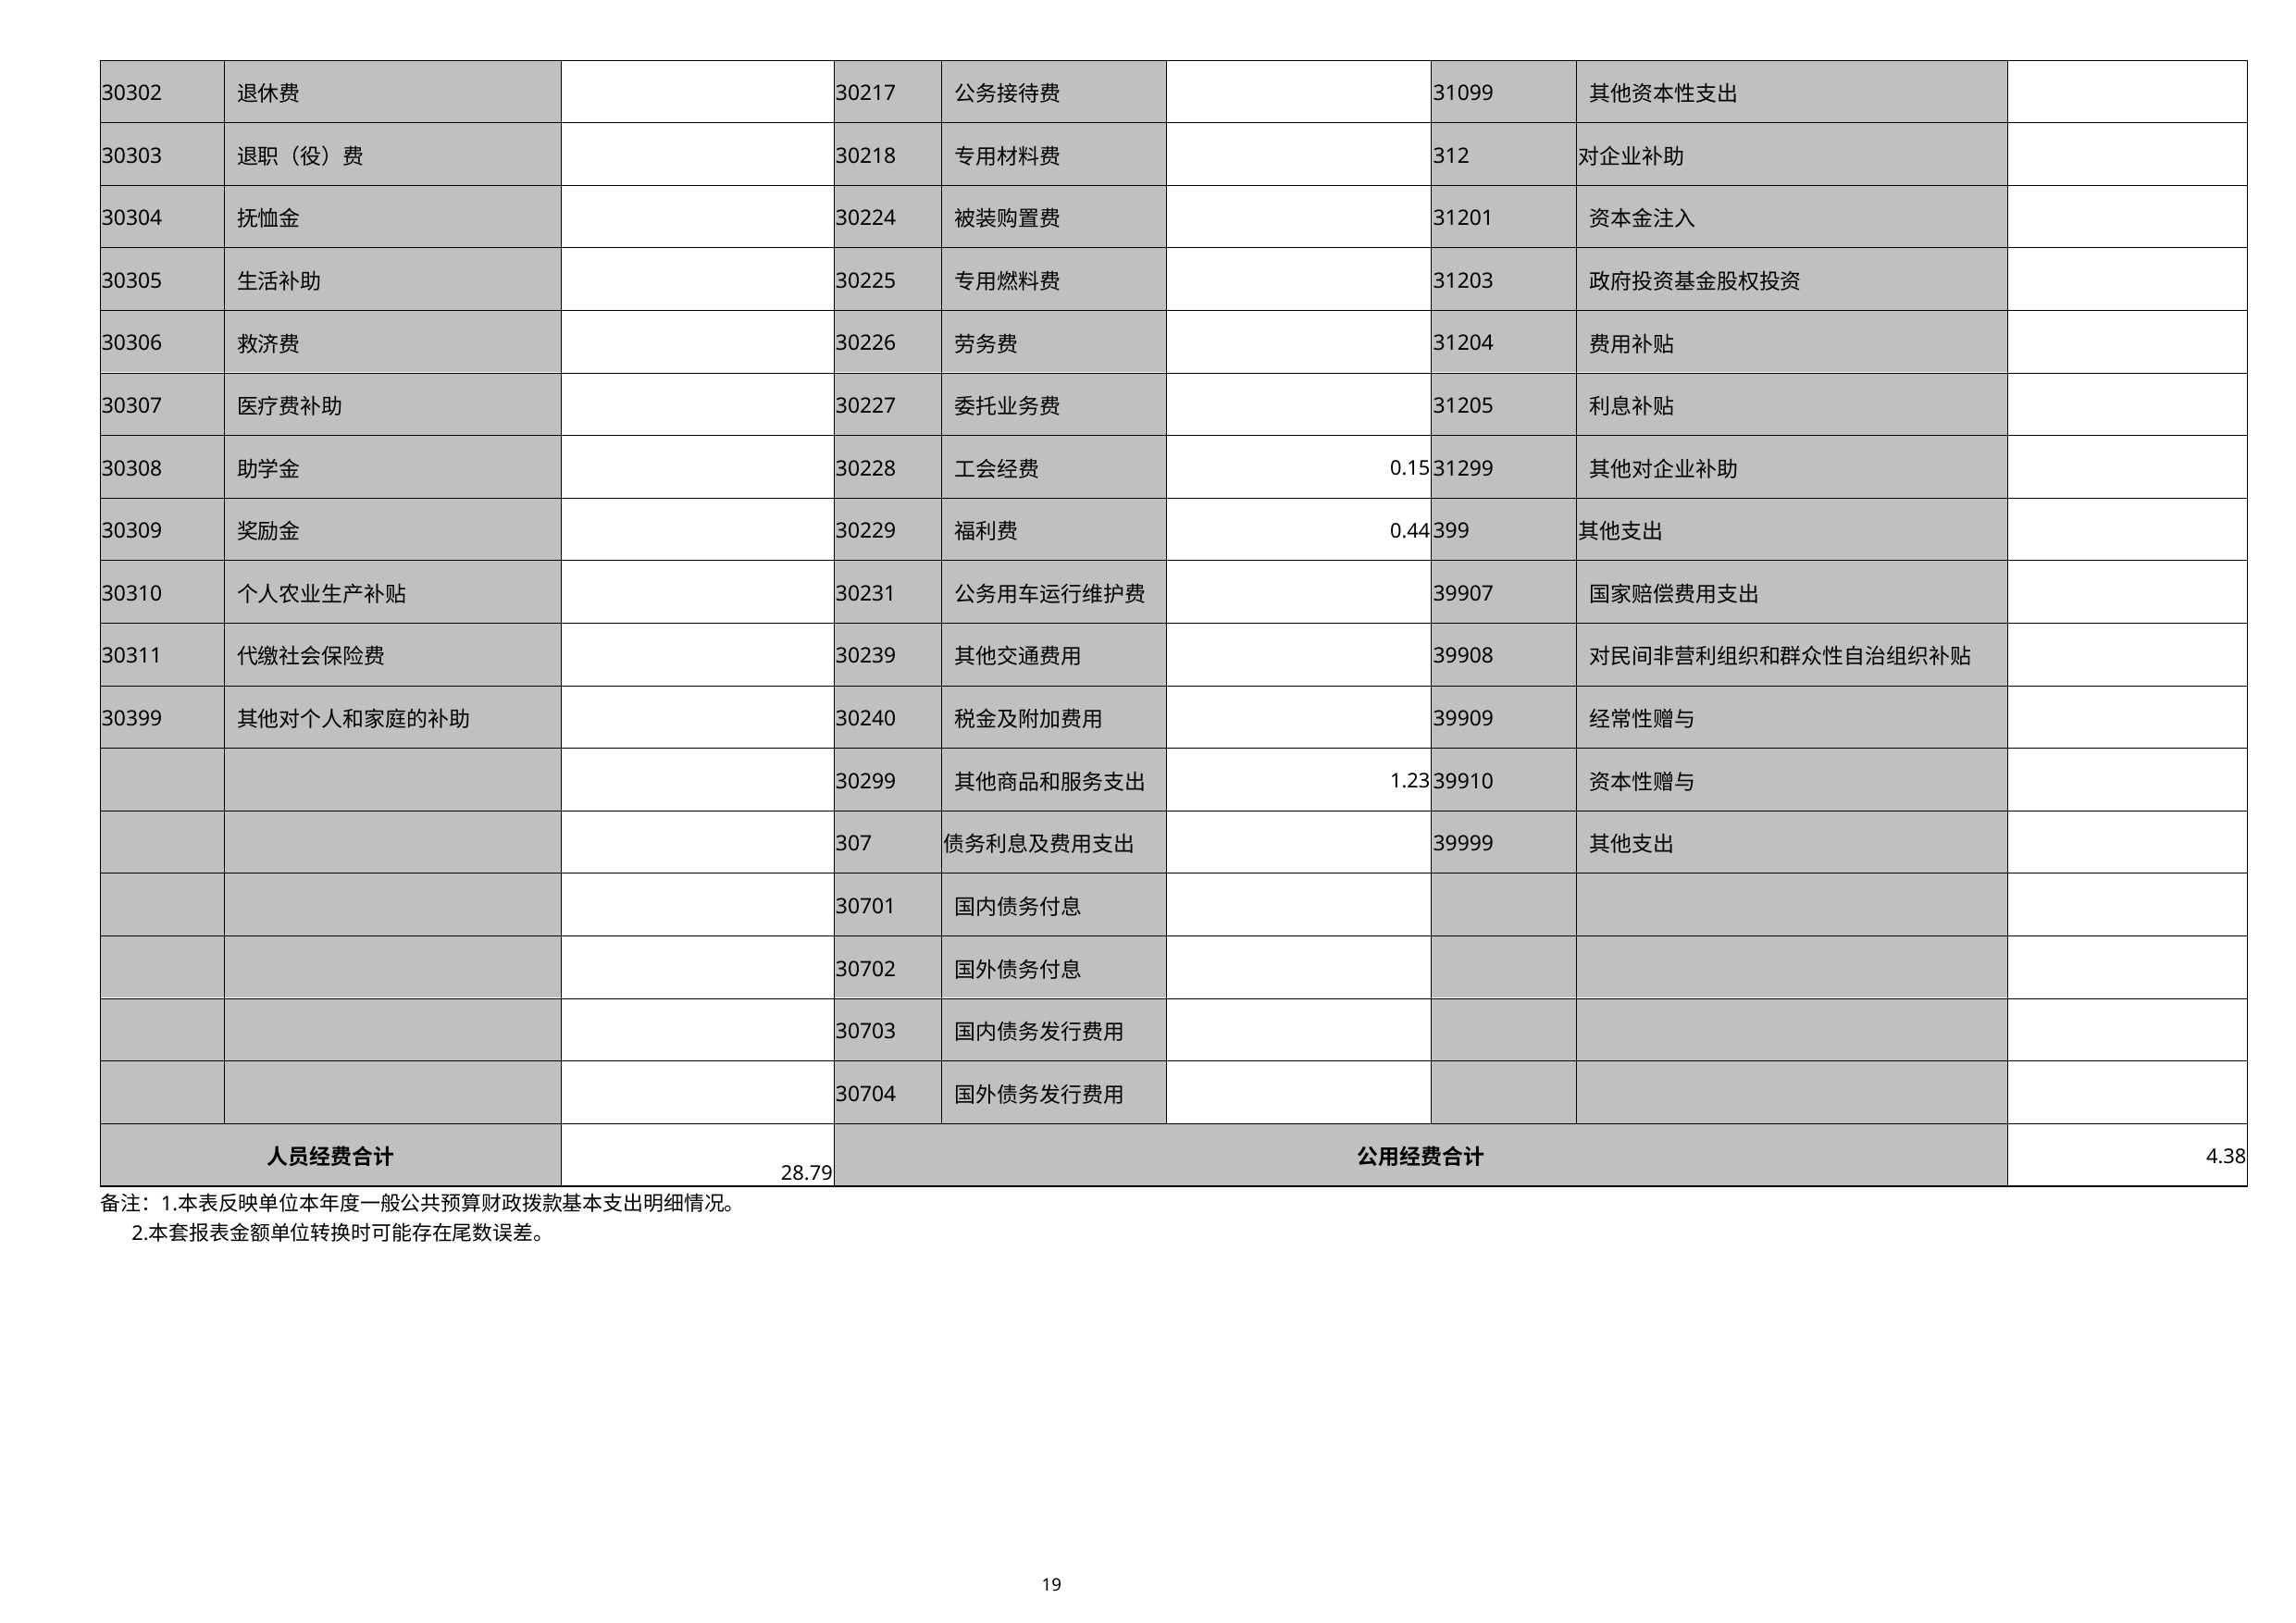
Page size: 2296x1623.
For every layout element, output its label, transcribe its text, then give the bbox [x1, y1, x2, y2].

table_cell 30228 [835, 436, 941, 498]
table_cell 国内债务发行费用 [942, 999, 1166, 1060]
table_cell 人员经费合计 [101, 1124, 561, 1185]
table_cell [1167, 248, 1431, 310]
table_cell [562, 311, 834, 372]
table_cell [1167, 624, 1431, 686]
table_cell [562, 812, 834, 873]
table_cell 政府投资基金股权投资 [1577, 248, 2007, 310]
table_cell 30311 [101, 624, 224, 686]
table_cell [2008, 1061, 2247, 1123]
table_cell [562, 999, 834, 1060]
table_cell [1167, 311, 1431, 372]
table_cell 国外债务发行费用 [942, 1061, 1166, 1123]
table_cell [562, 687, 834, 748]
table_cell [1577, 999, 2007, 1060]
table_cell 30299 [835, 749, 941, 811]
table_cell [562, 936, 834, 997]
table_cell [1167, 936, 1431, 997]
table_cell 30302 [101, 61, 224, 122]
table_cell 30307 [101, 374, 224, 435]
table_cell [1577, 873, 2007, 935]
table_cell 30306 [101, 311, 224, 372]
table_cell 其他支出 [1577, 812, 2007, 873]
table_cell [562, 624, 834, 686]
table_cell 代缴社会保险费 [225, 624, 561, 686]
table_cell 399 [1432, 499, 1576, 560]
table_cell [1167, 1061, 1431, 1123]
table_cell 福利费 [942, 499, 1166, 560]
table_cell 30701 [835, 873, 941, 935]
table_cell [2008, 61, 2247, 122]
table_cell [101, 749, 224, 811]
table_cell 30305 [101, 248, 224, 310]
table_cell 工会经费 [942, 436, 1166, 498]
table_cell [2008, 374, 2247, 435]
table_cell 费用补贴 [1577, 311, 2007, 372]
table_cell 经常性赠与 [1577, 687, 2007, 748]
table_cell 个人农业生产补贴 [225, 561, 561, 623]
table_cell 30240 [835, 687, 941, 748]
table_cell 对企业补助 [1577, 123, 2007, 185]
table_cell 其他对企业补助 [1577, 436, 2007, 498]
table_cell 31205 [1432, 374, 1576, 435]
table_cell [562, 374, 834, 435]
table_cell 国家赔偿费用支出 [1577, 561, 2007, 623]
table_cell [101, 999, 224, 1060]
table_cell 公用经费合计 [835, 1124, 2007, 1185]
table_cell 30239 [835, 624, 941, 686]
table_cell 28.79 [562, 1124, 834, 1185]
table_cell 30227 [835, 374, 941, 435]
table_cell [1432, 999, 1576, 1060]
table_cell 30224 [835, 186, 941, 247]
table_cell [101, 1061, 224, 1123]
table_cell 生活补助 [225, 248, 561, 310]
table_cell 30310 [101, 561, 224, 623]
table_cell [562, 1061, 834, 1123]
table_cell 4.38 [2008, 1124, 2247, 1185]
table_cell [101, 936, 224, 997]
table_cell 30309 [101, 499, 224, 560]
table_cell 其他对个人和家庭的补助 [225, 687, 561, 748]
table_cell 退休费 [225, 61, 561, 122]
table_cell [2008, 499, 2247, 560]
table_cell 39910 [1432, 749, 1576, 811]
table_cell [2008, 311, 2247, 372]
table_cell [562, 436, 834, 498]
table_cell 39909 [1432, 687, 1576, 748]
table_cell [562, 123, 834, 185]
table_cell [2008, 624, 2247, 686]
table_cell [1167, 999, 1431, 1060]
table_cell [1167, 186, 1431, 247]
table_cell [225, 936, 561, 997]
table_cell 307 [835, 812, 941, 873]
table_cell [2008, 749, 2247, 811]
table_cell [1167, 812, 1431, 873]
table_cell 30308 [101, 436, 224, 498]
table_cell [1167, 873, 1431, 935]
table_cell 30704 [835, 1061, 941, 1123]
table_cell 其他支出 [1577, 499, 2007, 560]
table_cell 31203 [1432, 248, 1576, 310]
table_cell [1167, 123, 1431, 185]
table_cell 被装购置费 [942, 186, 1166, 247]
table_cell [1432, 1061, 1576, 1123]
table_cell 救济费 [225, 311, 561, 372]
table_cell 31201 [1432, 186, 1576, 247]
table_cell [2008, 873, 2247, 935]
table_cell 对民间非营利组织和群众性自治组织补贴 [1577, 624, 2007, 686]
table_cell [2008, 248, 2247, 310]
table_cell 其他资本性支出 [1577, 61, 2007, 122]
table_cell 312 [1432, 123, 1576, 185]
table_cell 抚恤金 [225, 186, 561, 247]
table_cell 专用燃料费 [942, 248, 1166, 310]
table_cell [2008, 936, 2247, 997]
table_cell 30303 [101, 123, 224, 185]
table_cell 退职（役）费 [225, 123, 561, 185]
table_cell 39908 [1432, 624, 1576, 686]
table_cell 0.44 [1167, 499, 1431, 560]
table_cell [2008, 123, 2247, 185]
table_cell [1167, 374, 1431, 435]
table_cell 专用材料费 [942, 123, 1166, 185]
table_cell 30218 [835, 123, 941, 185]
table_cell 公务用车运行维护费 [942, 561, 1166, 623]
table_cell [1432, 873, 1576, 935]
table_cell 31299 [1432, 436, 1576, 498]
table_cell 债务利息及费用支出 [942, 812, 1166, 873]
table_cell 税金及附加费用 [942, 687, 1166, 748]
table_cell 医疗费补助 [225, 374, 561, 435]
table_cell [225, 749, 561, 811]
table_cell [225, 812, 561, 873]
table_cell [562, 749, 834, 811]
table_cell 30229 [835, 499, 941, 560]
table_cell 30231 [835, 561, 941, 623]
table_cell [2008, 687, 2247, 748]
text 备注：1.本表反映单位本年度一般公共预算财政拨款基本支出明细情况。 2.本套报表金额单位转换时可能存在尾数误差。 [100, 1186, 2252, 1337]
table_cell [562, 61, 834, 122]
table_cell [562, 499, 834, 560]
table_cell [562, 873, 834, 935]
table_cell [2008, 561, 2247, 623]
table_cell 30399 [101, 687, 224, 748]
table_cell [2008, 436, 2247, 498]
table_cell 1.23 [1167, 749, 1431, 811]
table_cell [2008, 999, 2247, 1060]
table_cell [2008, 812, 2247, 873]
table_cell 资本金注入 [1577, 186, 2007, 247]
table_cell [225, 873, 561, 935]
table_cell 其他商品和服务支出 [942, 749, 1166, 811]
table_cell [1577, 1061, 2007, 1123]
table_cell 30702 [835, 936, 941, 997]
table_cell 资本性赠与 [1577, 749, 2007, 811]
table_cell [1167, 61, 1431, 122]
table_cell 39999 [1432, 812, 1576, 873]
table_cell 30226 [835, 311, 941, 372]
table_cell [225, 1061, 561, 1123]
table_cell 30217 [835, 61, 941, 122]
table_cell 31099 [1432, 61, 1576, 122]
table_cell [101, 873, 224, 935]
table_cell 利息补贴 [1577, 374, 2007, 435]
table_cell 委托业务费 [942, 374, 1166, 435]
table_cell 奖励金 [225, 499, 561, 560]
table_cell 0.15 [1167, 436, 1431, 498]
table_cell 公务接待费 [942, 61, 1166, 122]
table_cell 30225 [835, 248, 941, 310]
table_cell [562, 186, 834, 247]
table_cell [1577, 936, 2007, 997]
table_cell 30304 [101, 186, 224, 247]
table_cell 国外债务付息 [942, 936, 1166, 997]
table_cell [1167, 687, 1431, 748]
table_cell [1167, 561, 1431, 623]
table_cell [101, 812, 224, 873]
table_cell 助学金 [225, 436, 561, 498]
table_cell 其他交通费用 [942, 624, 1166, 686]
table_cell [1432, 936, 1576, 997]
table_cell [562, 248, 834, 310]
table_cell 39907 [1432, 561, 1576, 623]
table_cell [562, 561, 834, 623]
table_cell [225, 999, 561, 1060]
table_cell 国内债务付息 [942, 873, 1166, 935]
table_cell 劳务费 [942, 311, 1166, 372]
table_cell 31204 [1432, 311, 1576, 372]
table_cell 30703 [835, 999, 941, 1060]
table_cell [2008, 186, 2247, 247]
